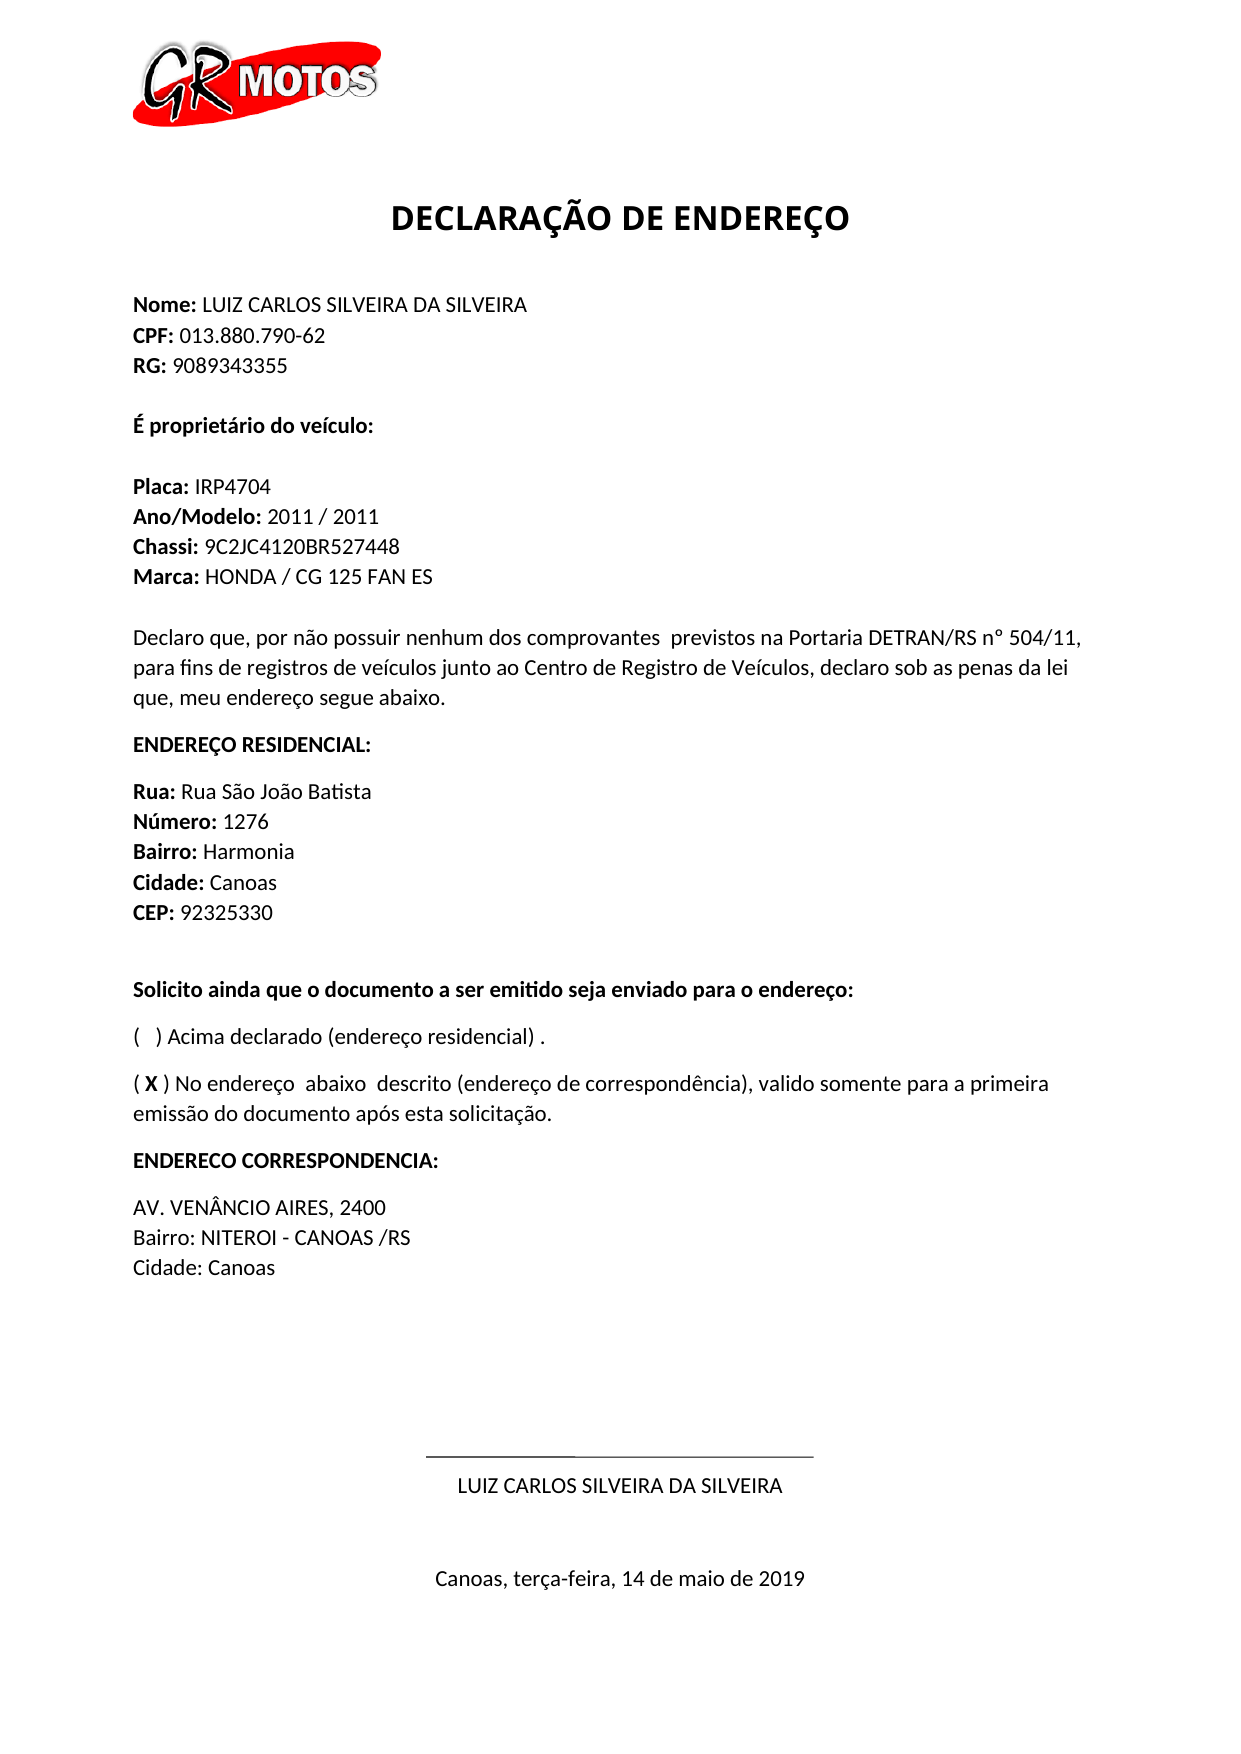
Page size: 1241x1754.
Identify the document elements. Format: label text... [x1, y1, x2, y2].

text AV. VENÂNCIO AIRES, 2400 [133, 1193, 1107, 1221]
text Número: 1276 [133, 807, 1107, 835]
text Bairro: NITEROI - CANOAS /RS [133, 1223, 1107, 1251]
text ENDERECO CORRESPONDENCIA: [133, 1146, 1107, 1174]
subtitle DECLARAÇÃO DE ENDEREÇO [133, 195, 1107, 240]
text Nome: LUIZ CARLOS SILVEIRA DA SILVEIRA [133, 291, 1107, 319]
text Bairro: Harmonia [133, 837, 1107, 866]
text Solicito ainda que o documento a ser emitido seja enviado para o endereço: [133, 975, 1107, 1003]
text É proprietário do veículo: [133, 411, 1107, 439]
text Declaro que, por não possuir nenhum dos comprovantes previstos na Portaria DETRAN/RS nº 504/11, para fins de registros de veículos junto ao Centro de Registro de Veículos, declaro sob as penas da lei que, meu endereço segue abaixo. [133, 623, 1107, 711]
text ( ) Acima declarado (endereço residencial) . [133, 1022, 1107, 1050]
text Placa: IRP4704 [133, 472, 1107, 500]
text ENDEREÇO RESIDENCIAL: [133, 730, 1107, 758]
text Chassi: 9C2JC4120BR527448 [133, 532, 1107, 560]
text ( X ) No endereço abaixo descrito (endereço de correspondência), valido somente para a primeira emissão do documento após esta solicitação. [133, 1069, 1107, 1127]
text Marca: HONDA / CG 125 FAN ES [133, 562, 1107, 591]
text Ano/Modelo: 2011 / 2011 [133, 502, 1107, 530]
text Cidade: Canoas [133, 868, 1107, 896]
text Canoas, terça-feira, 14 de maio de 2019 [133, 1564, 1107, 1593]
picture [132, 23, 417, 142]
text CPF: 013.880.790-62 [133, 321, 1107, 349]
text RG: 9089343355 [133, 351, 1107, 379]
text CEP: 92325330 [133, 898, 1107, 926]
text LUIZ CARLOS SILVEIRA DA SILVEIRA [133, 1471, 1107, 1499]
text Rua: Rua São João Batista [133, 777, 1107, 805]
text Cidade: Canoas [133, 1253, 1107, 1281]
